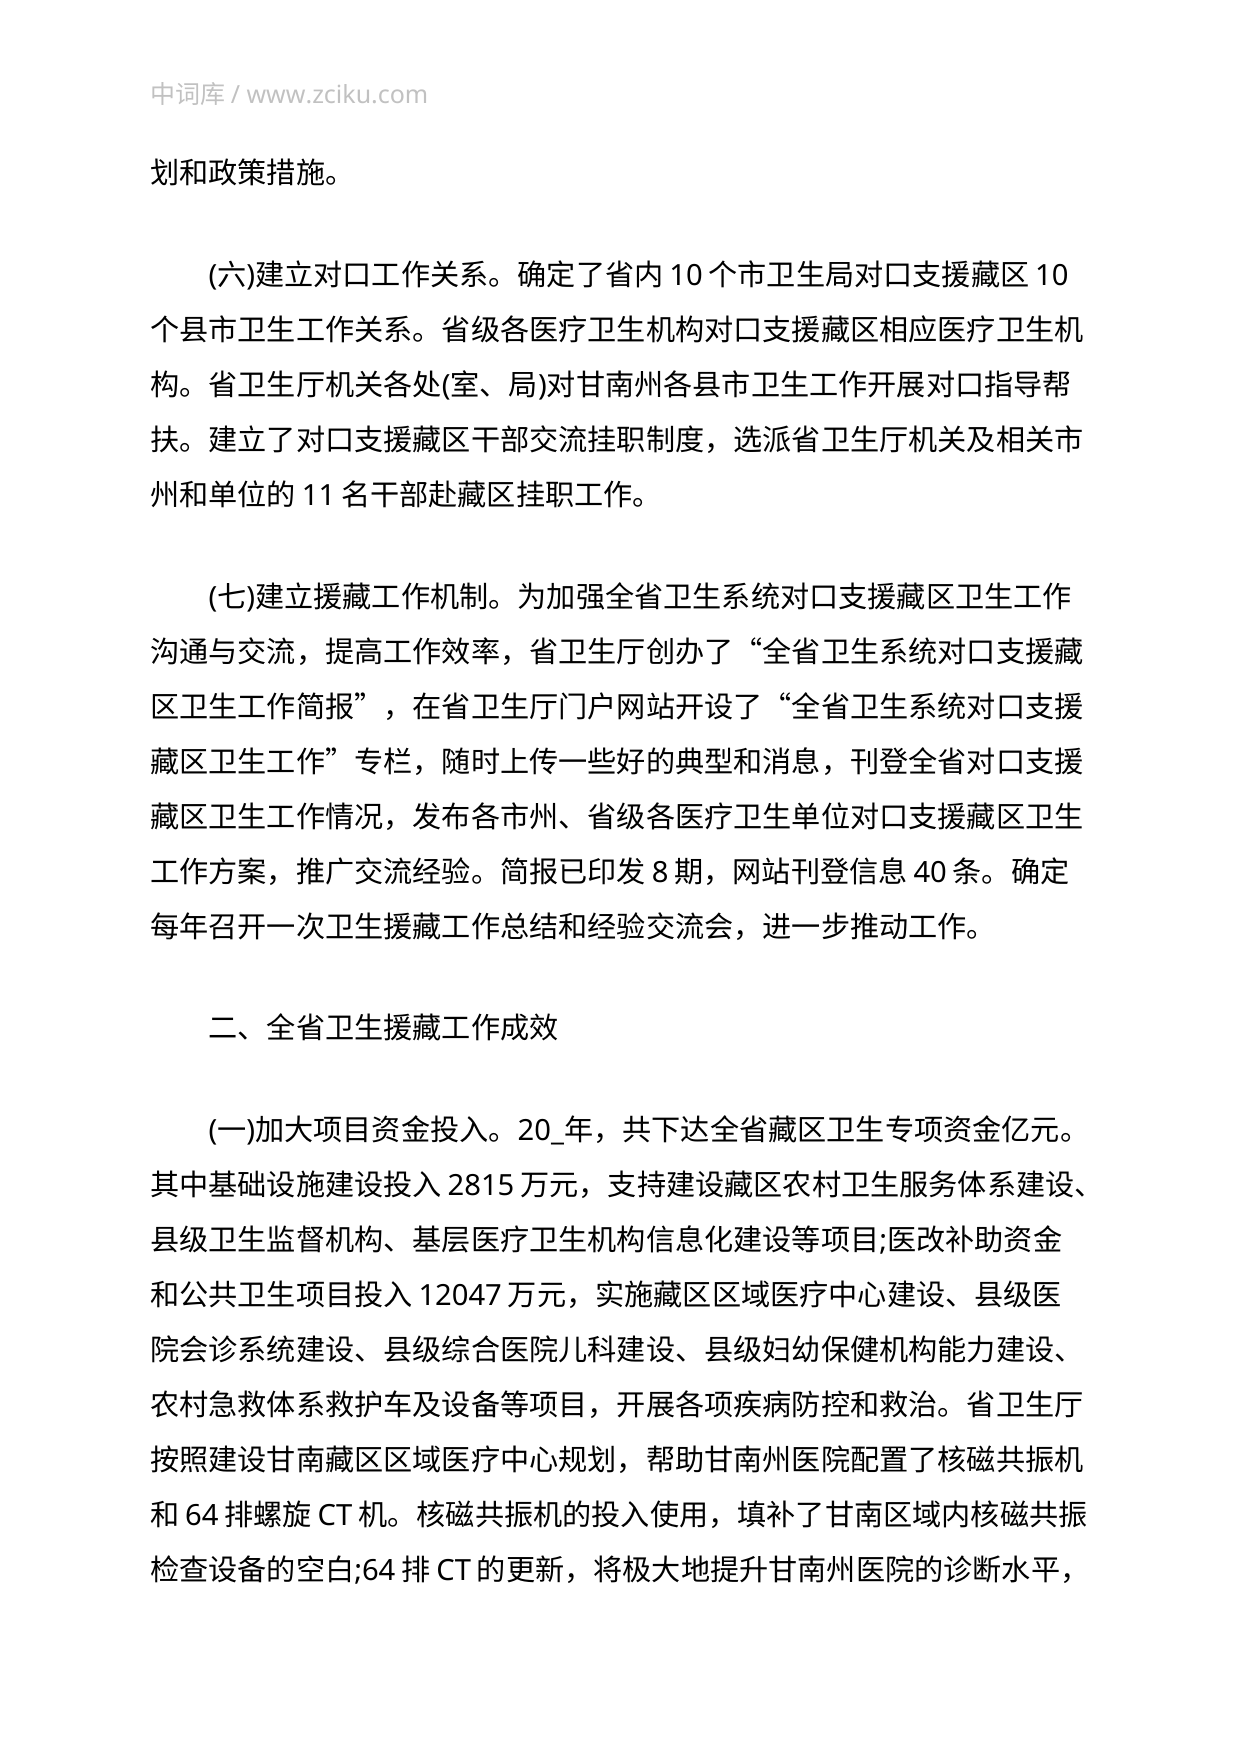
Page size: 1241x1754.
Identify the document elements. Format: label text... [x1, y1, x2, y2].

text (六)建立对口工作关系。确定了省内10个市卫生局对口支援藏区10个县市卫生工作关系。省级各医疗卫生机构对口支援藏区相应医疗卫生机构。省卫生厅机关各处(室、局)对甘南州各县市卫生工作开展对口指导帮扶。建立了对口支援藏区干部交流挂职制度，选派省卫生厅机关及相关市州和单位的11名干部赴藏区挂职工作。 [150, 252, 1090, 514]
text (七)建立援藏工作机制。为加强全省卫生系统对口支援藏区卫生工作沟通与交流，提高工作效率，省卫生厅创办了“全省卫生系统对口支援藏区卫生工作简报”，在省卫生厅门户网站开设了“全省卫生系统对口支援藏区卫生工作”专栏，随时上传一些好的典型和消息，刊登全省对口支援藏区卫生工作情况，发布各市州、省级各医疗卫生单位对口支援藏区卫生工作方案，推广交流经验。简报已印发8期，网站刊登信息40条。确定每年召开一次卫生援藏工作总结和经验交流会，进一步推动工作。 [150, 573, 1090, 945]
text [150, 1107, 1090, 1589]
text 二、全省卫生援藏工作成效 [150, 1005, 1090, 1047]
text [150, 150, 1090, 192]
